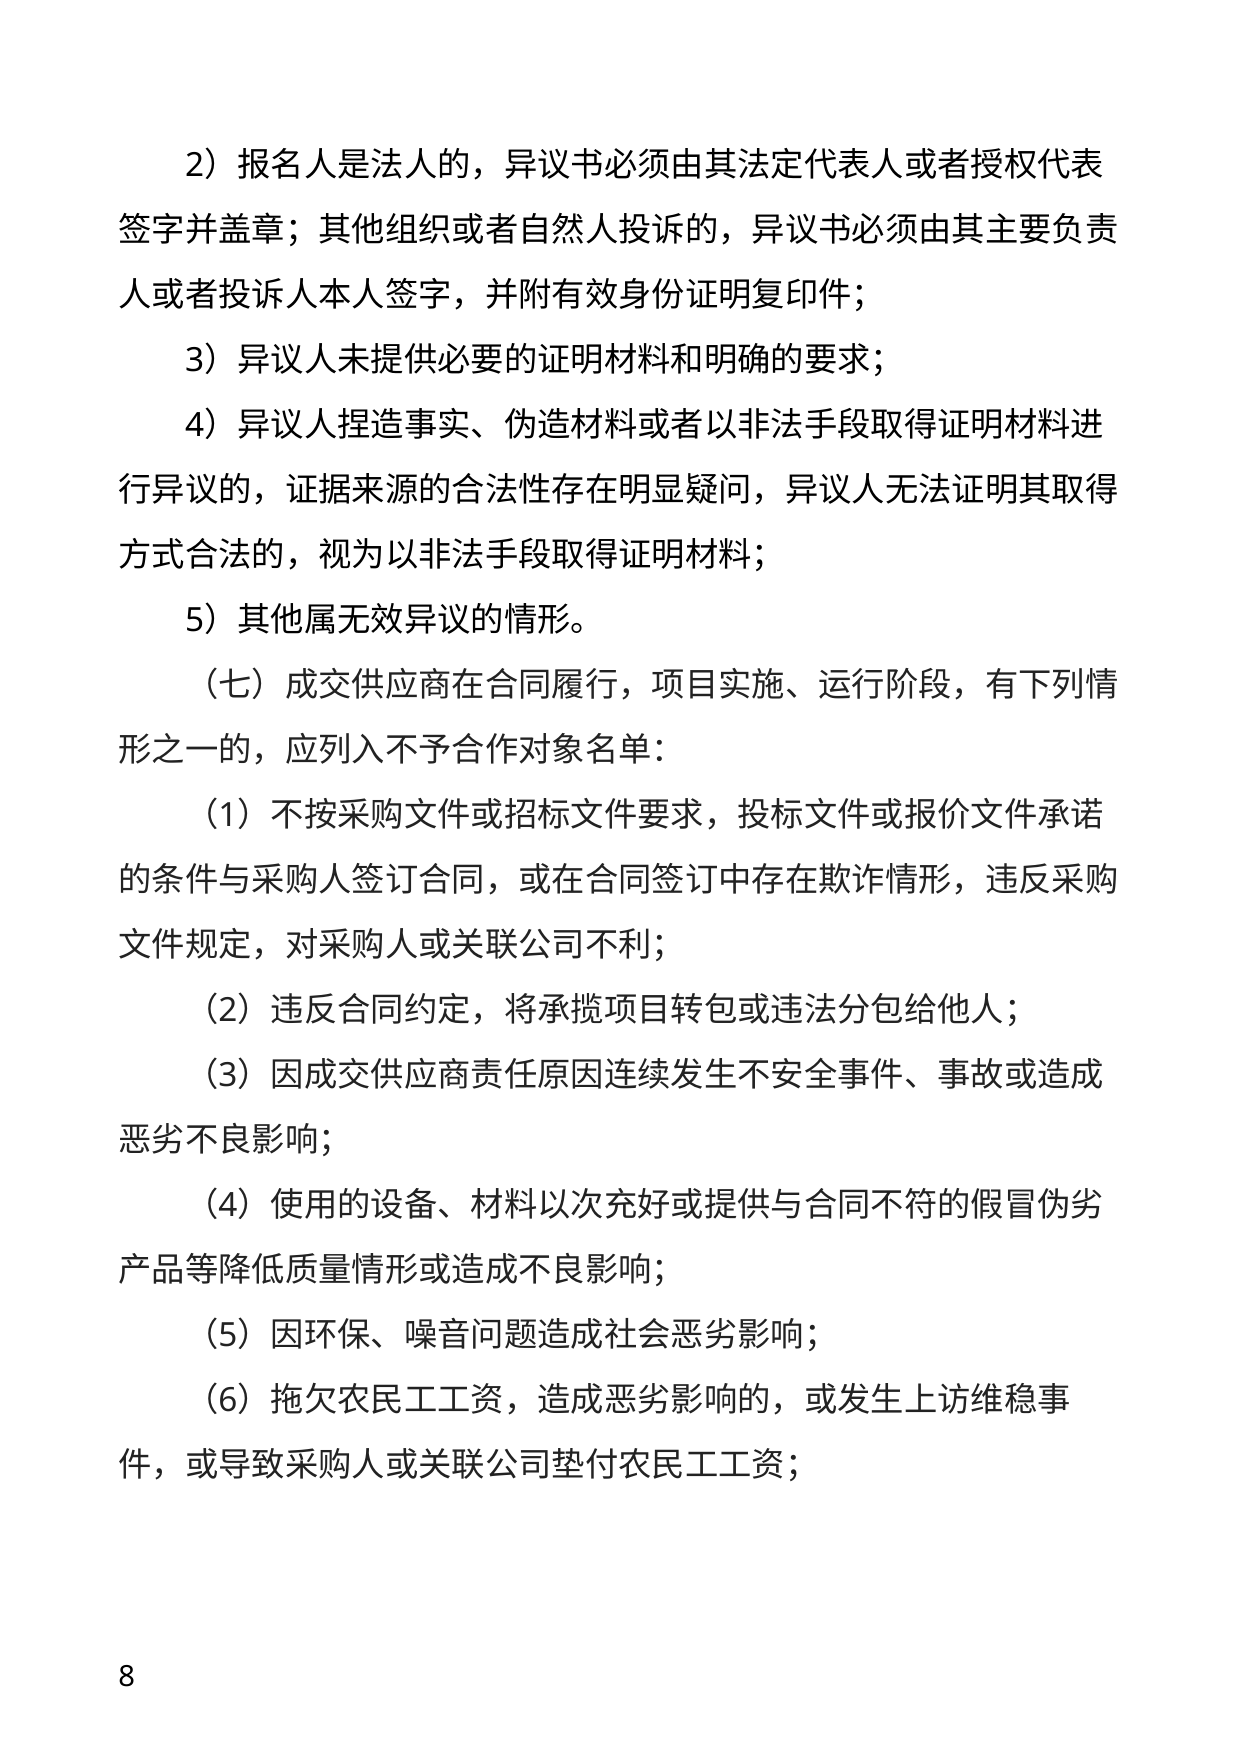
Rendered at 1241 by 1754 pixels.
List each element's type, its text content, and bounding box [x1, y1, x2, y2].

list （6）拖欠农民工工资，造成恶劣影响的，或发生上访维稳事件，或导致采购人或关联公司垫付农民工工资； [118, 1364, 1122, 1494]
list （1）不按采购文件或招标文件要求，投标文件或报价文件承诺的条件与采购人签订合同，或在合同签订中存在欺诈情形，违反采购文件规定，对采购人或关联公司不利； [118, 779, 1122, 974]
list 3）异议人未提供必要的证明材料和明确的要求； [118, 324, 1122, 389]
list （4）使用的设备、材料以次充好或提供与合同不符的假冒伪劣产品等降低质量情形或造成不良影响； [118, 1169, 1122, 1299]
list 5）其他属无效异议的情形。 [118, 584, 1122, 649]
list （2）违反合同约定，将承揽项目转包或违法分包给他人； [118, 974, 1122, 1039]
list （3）因成交供应商责任原因连续发生不安全事件、事故或造成恶劣不良影响； [118, 1039, 1122, 1169]
list 4）异议人捏造事实、伪造材料或者以非法手段取得证明材料进行异议的，证据来源的合法性存在明显疑问，异议人无法证明其取得方式合法的，视为以非法手段取得证明材料； [118, 389, 1122, 584]
list （七）成交供应商在合同履行，项目实施、运行阶段，有下列情形之一的，应列入不予合作对象名单： [118, 649, 1122, 779]
list （5）因环保、噪音问题造成社会恶劣影响； [118, 1299, 1122, 1364]
list 2）报名人是法人的，异议书必须由其法定代表人或者授权代表签字并盖章；其他组织或者自然人投诉的，异议书必须由其主要负责人或者投诉人本人签字，并附有效身份证明复印件； [118, 129, 1122, 324]
